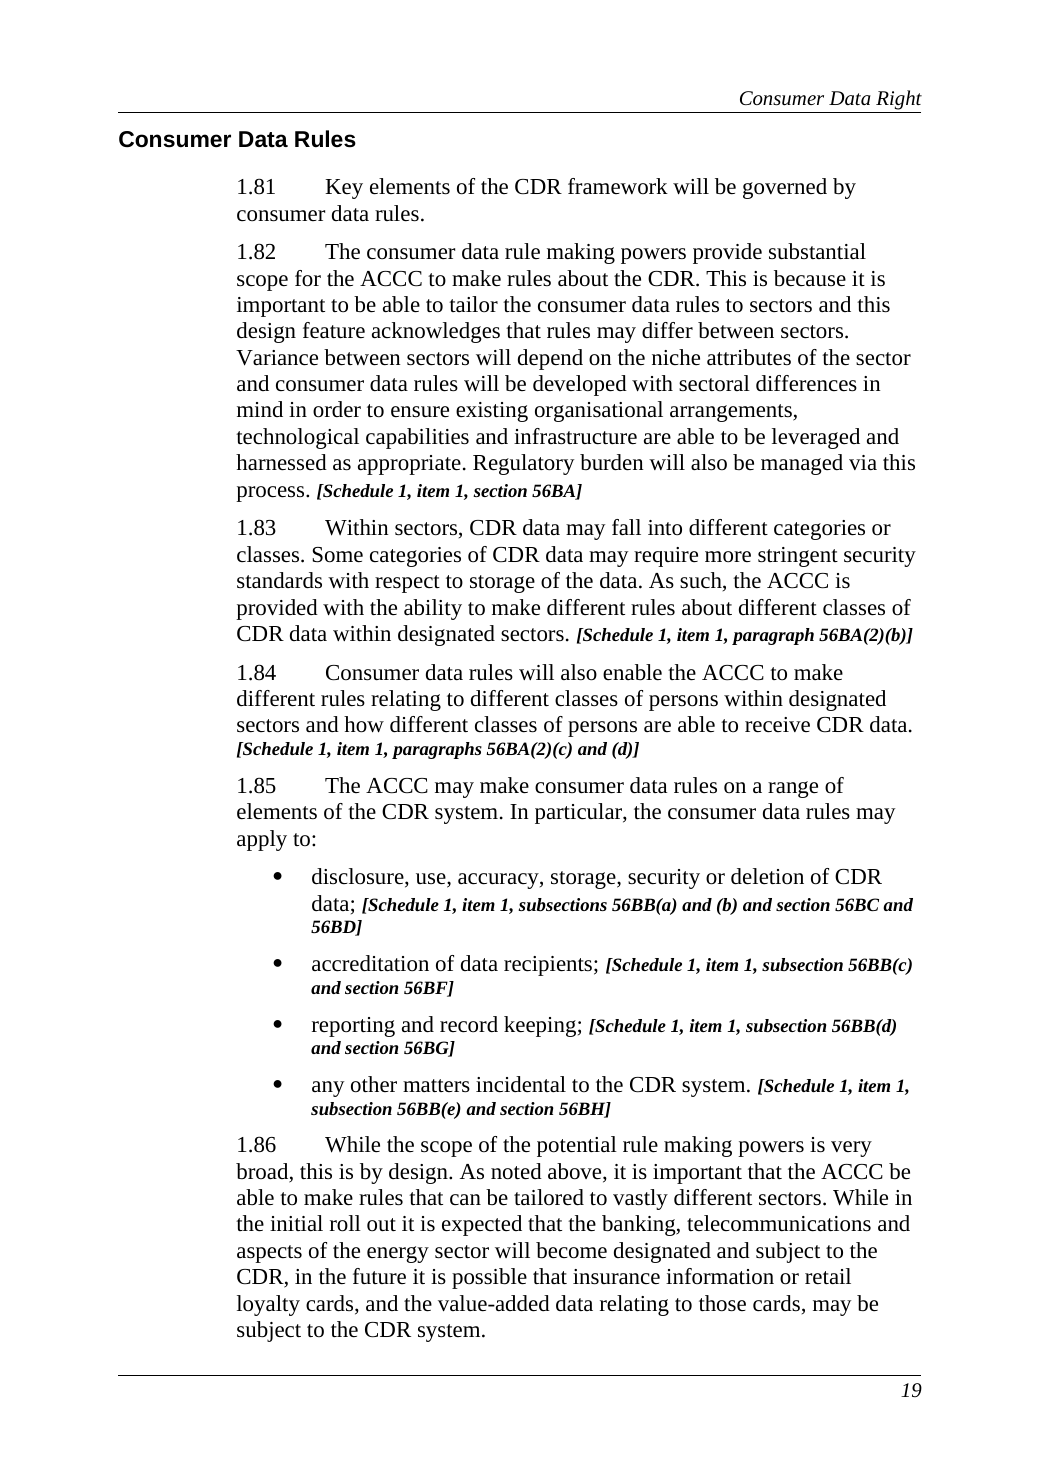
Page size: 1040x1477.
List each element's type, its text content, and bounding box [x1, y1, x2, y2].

text The ACCC may make consumer data rules on a range of elements of the CDR system. In particular, the consumer data rules may apply to: [236, 772, 921, 851]
subtitle Consumer Data Rules [118, 126, 921, 152]
text Key elements of the CDR framework will be governed by consumer data rules. [236, 173, 921, 226]
list reporting and record keeping; [Schedule 1, item 1, subsection 56BB(d) and section 56BG] [274, 1011, 921, 1058]
list accreditation of data recipients; [Schedule 1, item 1, subsection 56BB(c) and section 56BF] [274, 950, 921, 998]
text Consumer data rules will also enable the ACCC to make different rules relating to different classes of persons within designated sectors and how different classes of persons are able to receive CDR data. [Schedule 1, item 1, paragraphs 56BA(2)(c) and (d)] [236, 659, 921, 759]
text Within sectors, CDR data may fall into different categories or classes. Some categories of CDR data may require more stringent security standards with respect to storage of the data. As such, the ACCC is provided with the ability to make different rules about different classes of CDR data within designated sectors. [Schedule 1, item 1, paragraph 56BA(2)(b)] [236, 514, 921, 646]
text The consumer data rule making powers provide substantial scope for the ACCC to make rules about the CDR. This is because it is important to be able to tailor the consumer data rules to sectors and this design feature acknowledges that rules may differ between sectors. Variance between sectors will depend on the niche attributes of the sector and consumer data rules will be developed with sectoral differences in mind in order to ensure existing organisational arrangements, technological capabilities and infrastructure are able to be leveraged and harnessed as appropriate. Regulatory burden will also be managed via this process. [Schedule 1, item 1, section 56BA] [236, 238, 921, 502]
list disclosure, use, accuracy, storage, security or deletion of CDR data; [Schedule 1, item 1, subsections 56BB(a) and (b) and section 56BC and 56BD] [274, 863, 921, 938]
list any other matters incidental to the CDR system. [Schedule 1, item 1, subsection 56BB(e) and section 56BH] [274, 1071, 921, 1119]
text While the scope of the potential rule making powers is very broad, this is by design. As noted above, it is important that the ACCC be able to make rules that can be tailored to vastly different sectors. While in the initial roll out it is expected that the banking, telecommunications and aspects of the energy sector will become designated and subject to the CDR, in the future it is possible that insurance information or retail loyalty cards, and the value-added data relating to those cards, may be subject to the CDR system. [236, 1131, 921, 1342]
